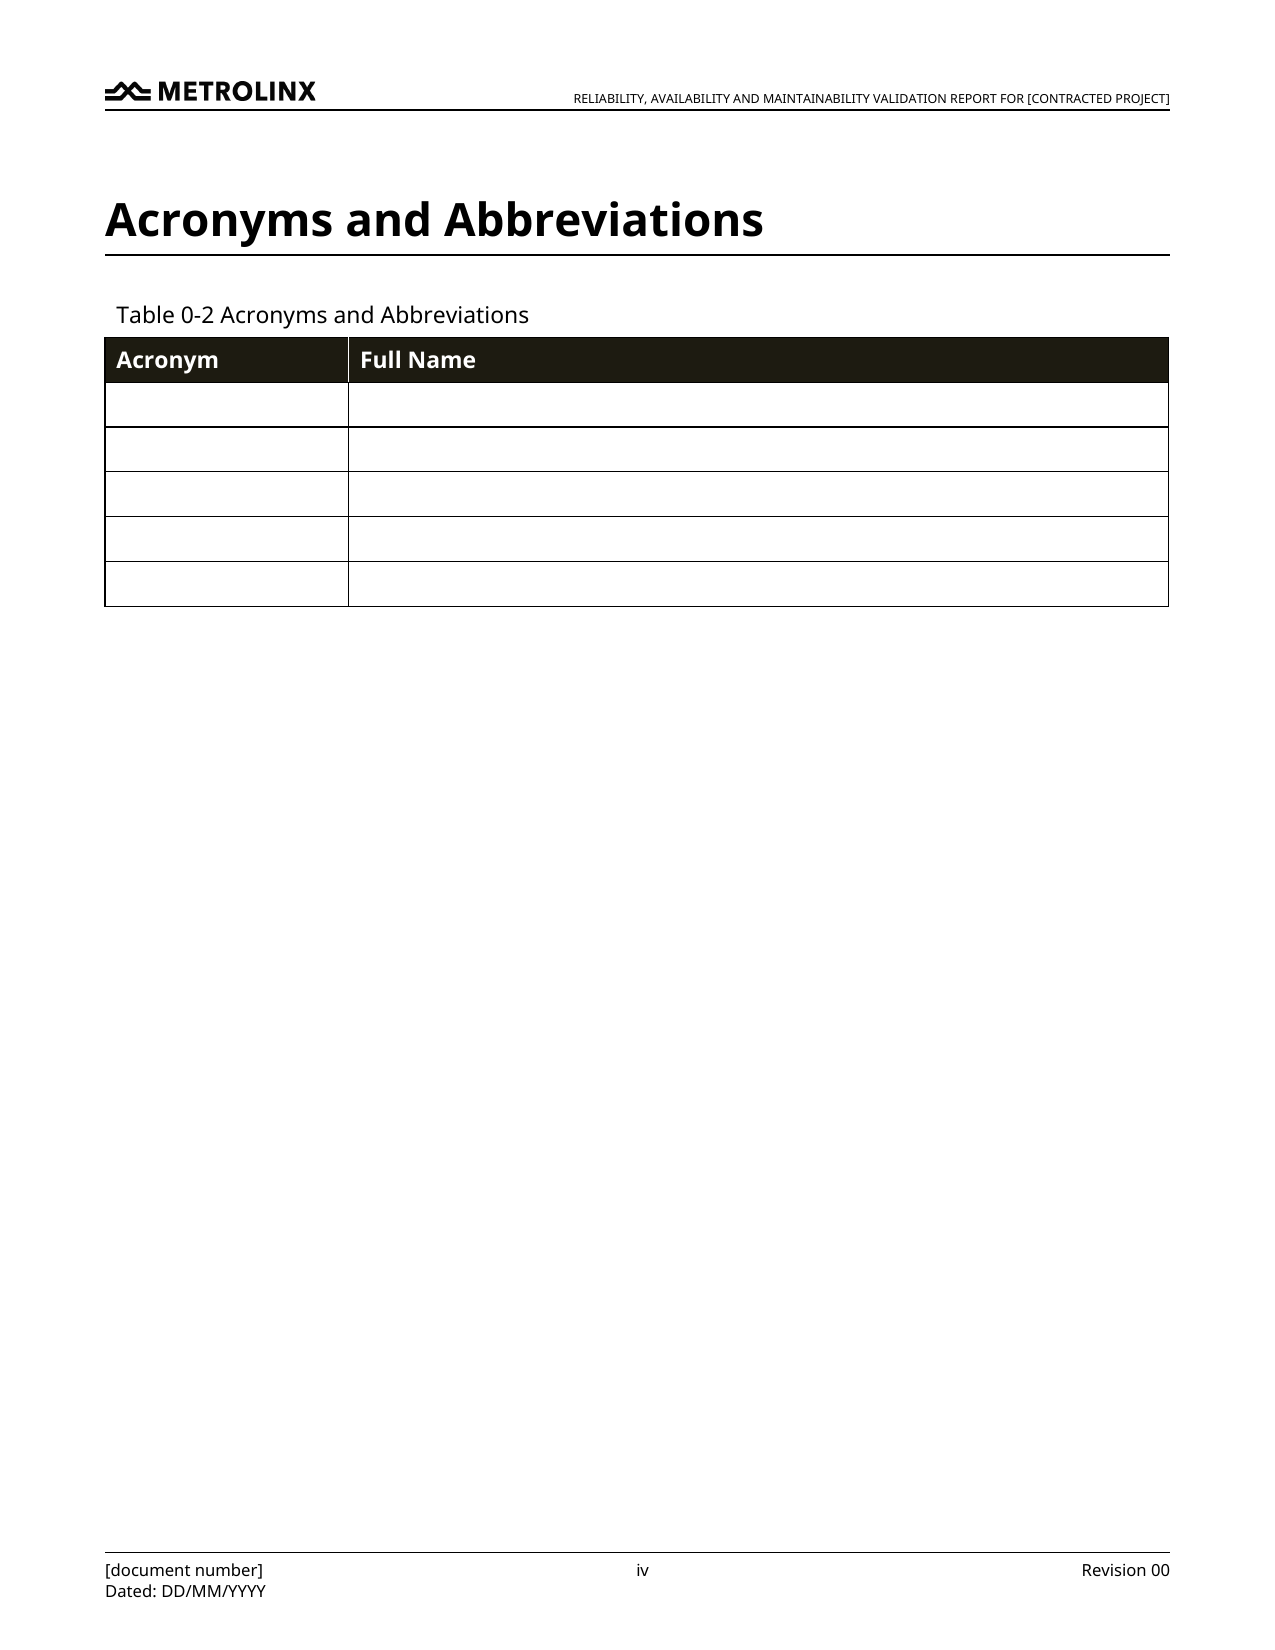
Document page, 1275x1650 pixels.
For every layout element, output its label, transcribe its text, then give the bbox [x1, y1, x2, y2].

table_cell [106, 472, 348, 516]
table_cell [106, 428, 348, 471]
table_cell [349, 472, 1168, 516]
table_cell Full Name [349, 338, 1168, 382]
table_cell [106, 562, 348, 606]
text Acronyms and Abbreviations [105, 187, 1170, 254]
table_cell Acronym [106, 338, 348, 382]
table_header Table 0-2 Acronyms and Abbreviations [105, 293, 1169, 337]
table_cell [349, 383, 1168, 426]
picture [105, 81, 316, 101]
table_cell [349, 428, 1168, 471]
table_cell [349, 517, 1168, 561]
table_cell [106, 517, 348, 561]
table_cell [349, 562, 1168, 606]
table_cell [106, 383, 348, 426]
